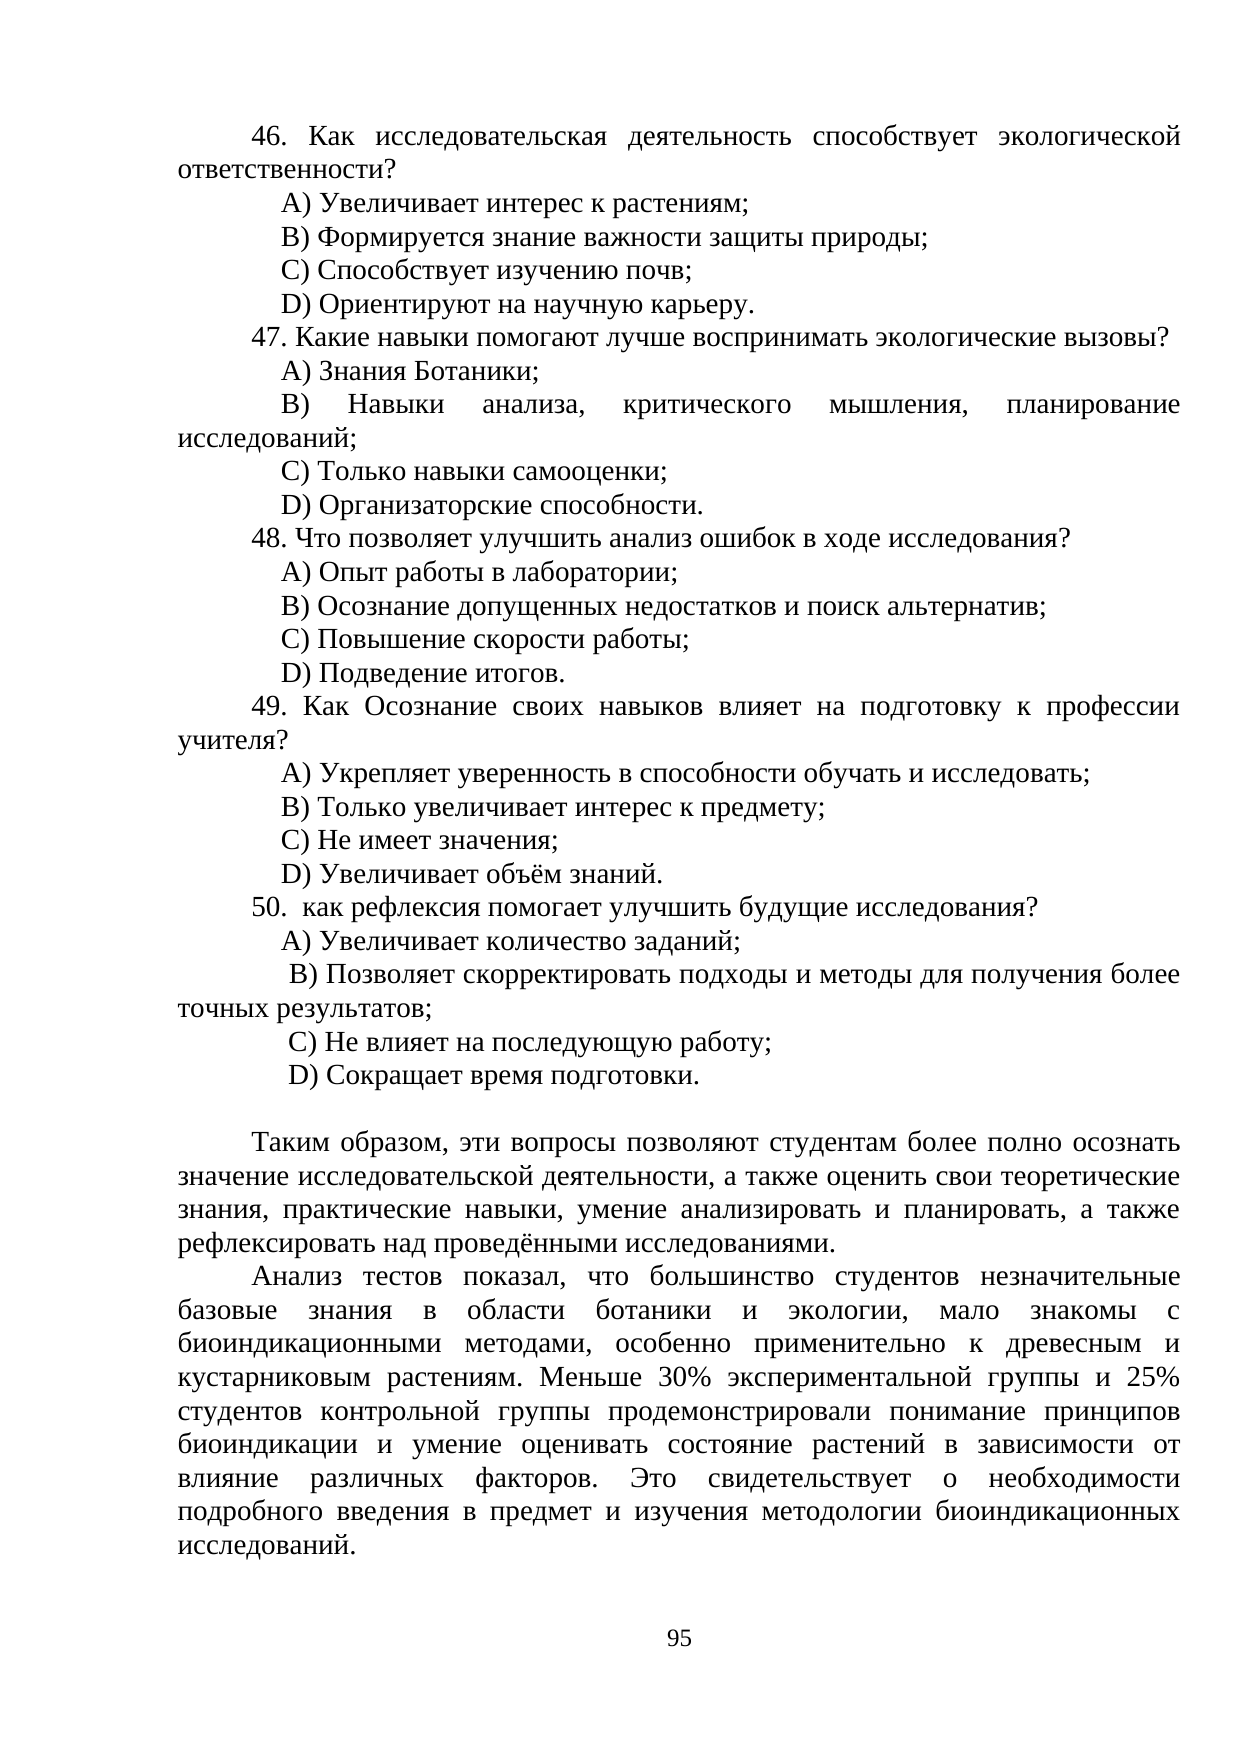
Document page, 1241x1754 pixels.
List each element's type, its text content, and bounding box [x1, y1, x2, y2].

text C) Только навыки самооценки; [177, 453, 1181, 487]
text 49. Как Осознание своих навыков влияет на подготовку к профессии учителя? [177, 688, 1181, 755]
text 46. Как исследовательская деятельность способствует экологической ответственности? [177, 118, 1181, 185]
text D) Ориентируют на научную карьеру. [177, 286, 1181, 319]
text A) Знания Ботаники; [177, 353, 1181, 386]
text D) Сокращает время подготовки. [177, 1057, 1181, 1091]
text B) Навыки анализа, критического мышления, планирование исследований; [177, 386, 1181, 453]
text Анализ тестов показал, что большинство студентов незначительные базовые знания в области ботаники и экологии, мало знакомы с биоиндикационными методами, особенно применительно к древесным и кустарниковым растениям. Меньше 30% экспериментальной группы и 25% студентов контрольной группы продемонстрировали понимание принципов биоиндикации и умение оценивать состояние растений в зависимости от влияние различных факторов. Это свидетельствует о необходимости подробного введения в предмет и изучения методологии биоиндикационных исследований. [177, 1258, 1181, 1560]
text A) Увеличивает количество заданий; [177, 923, 1181, 957]
text C) Не имеет значения; [177, 822, 1181, 856]
text C) Способствует изучению почв; [177, 252, 1181, 286]
text 48. Что позволяет улучшить анализ ошибок в ходе исследования? [177, 521, 1181, 554]
text A) Увеличивает интерес к растениям; [177, 185, 1181, 219]
text A) Опыт работы в лаборатории; [177, 554, 1181, 588]
text D) Организаторские способности. [177, 487, 1181, 521]
text 47. Какие навыки помогают лучше воспринимать экологические вызовы? [177, 319, 1181, 353]
text B) Позволяет скорректировать подходы и методы для получения более точных результатов; [177, 957, 1181, 1024]
text D) Увеличивает объём знаний. [177, 856, 1181, 889]
text D) Подведение итогов. [177, 655, 1181, 688]
text A) Укрепляет уверенность в способности обучать и исследовать; [177, 755, 1181, 789]
text Таким образом, эти вопросы позволяют студентам более полно осознать значение исследовательской деятельности, а также оценить свои теоретические знания, практические навыки, умение анализировать и планировать, а также рефлексировать над проведёнными исследованиями. [177, 1124, 1181, 1258]
text B) Осознание допущенных недостатков и поиск альтернатив; [177, 588, 1181, 621]
text B) Формируется знание важности защиты природы; [177, 219, 1181, 252]
text C) Не влияет на последующую работу; [177, 1024, 1181, 1057]
text C) Повышение скорости работы; [177, 621, 1181, 655]
text 50. как рефлексия помогает улучшить будущие исследования? [177, 889, 1181, 923]
text B) Только увеличивает интерес к предмету; [177, 789, 1181, 822]
